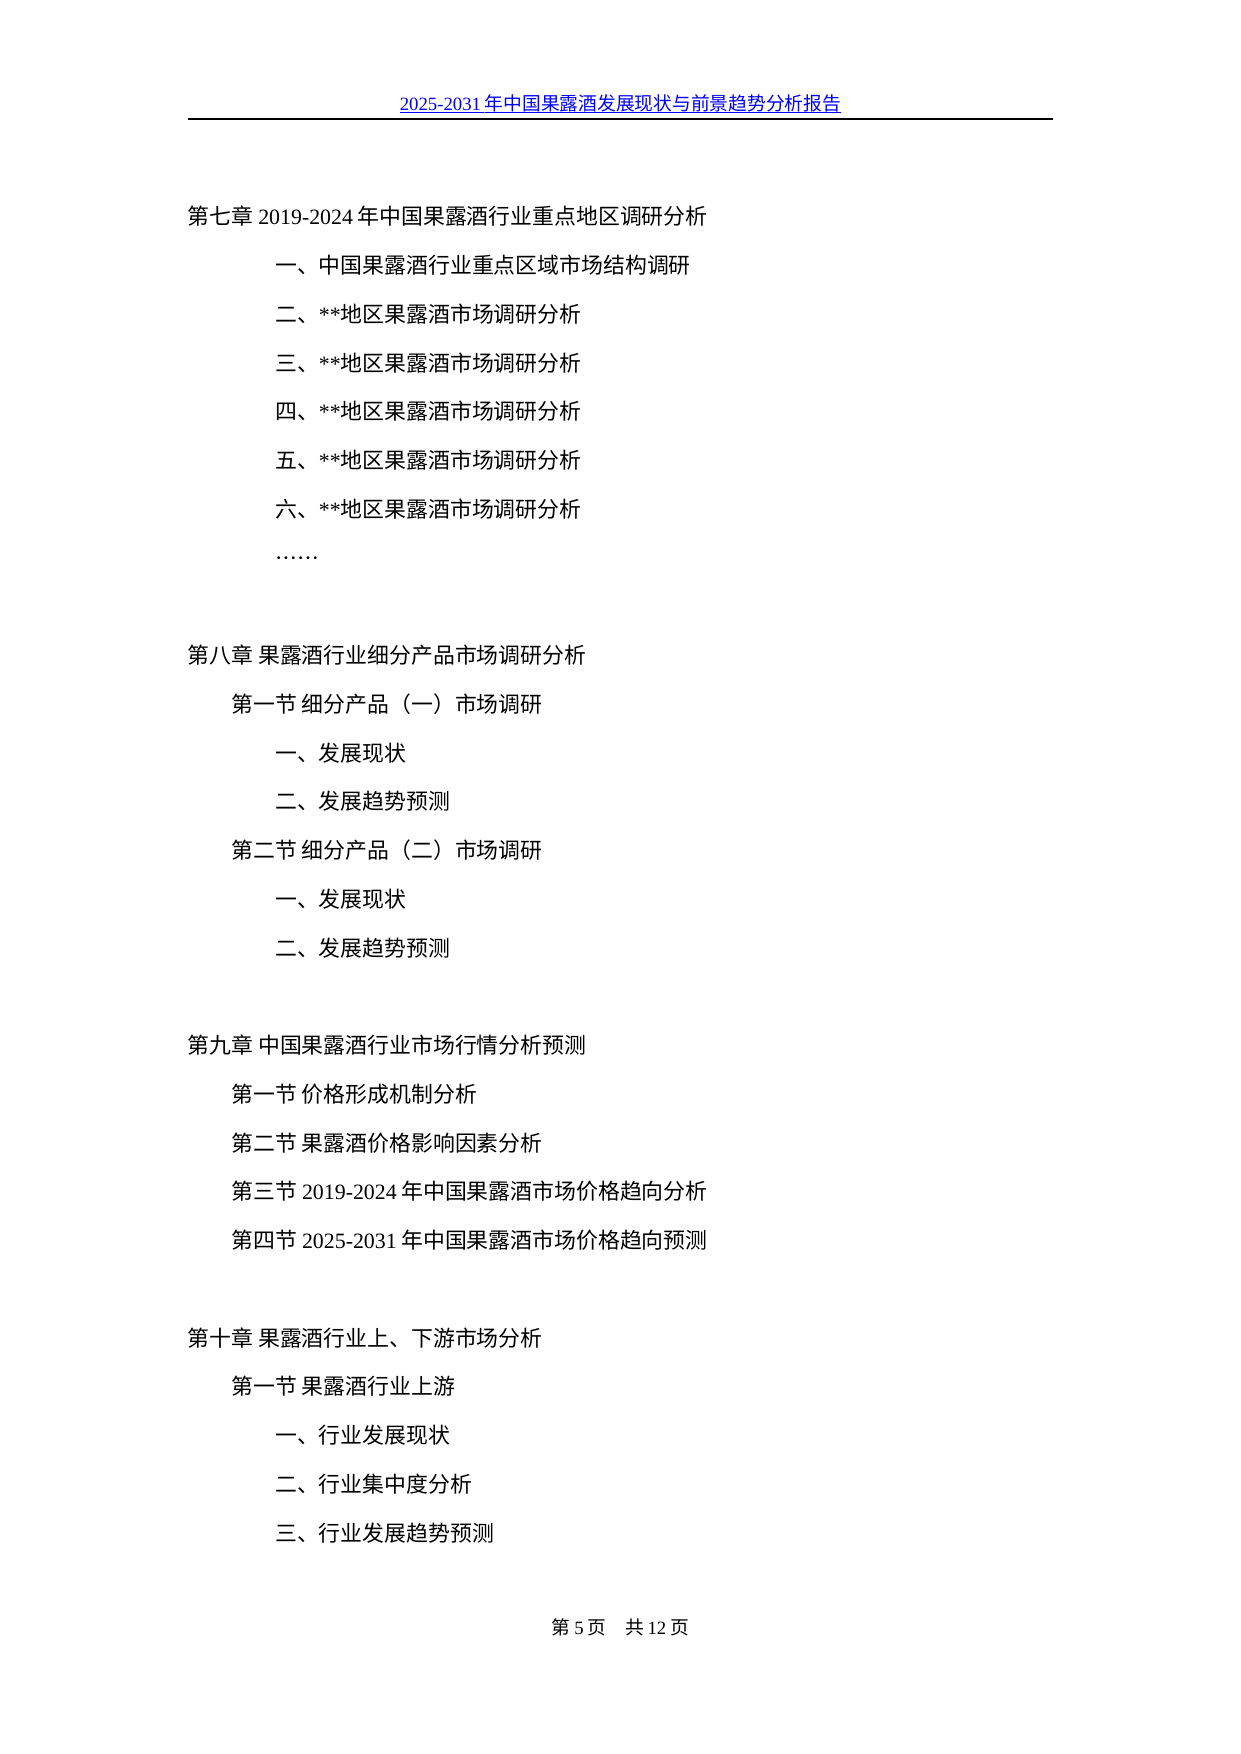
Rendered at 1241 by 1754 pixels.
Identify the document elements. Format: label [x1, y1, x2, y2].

text [187, 150, 1053, 1548]
